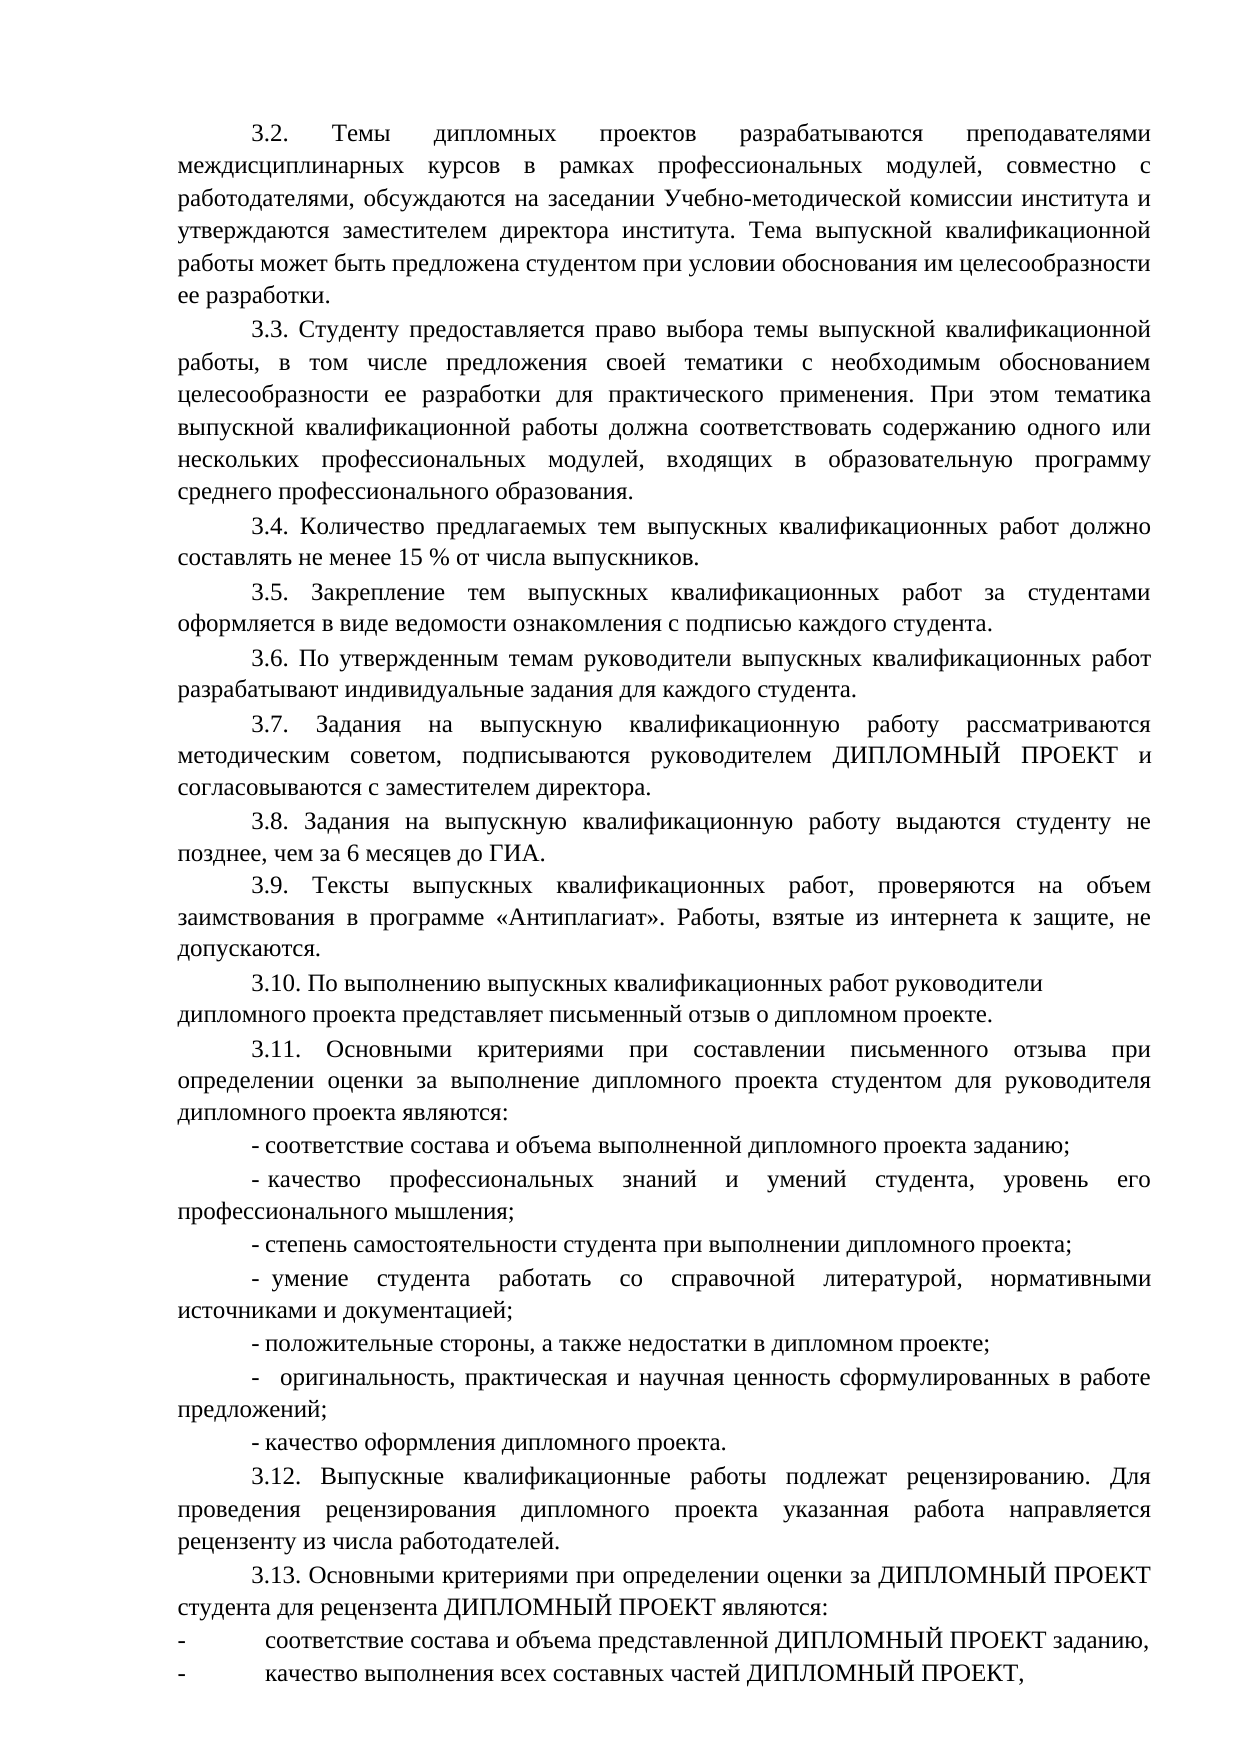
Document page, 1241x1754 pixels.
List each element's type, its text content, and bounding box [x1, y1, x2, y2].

list умение студента работать со справочной литературой, нормативными источниками и документацией; [177, 1263, 1152, 1324]
text 3.4. Количество предлагаемых тем выпускных квалификационных работ должно составлять не менее 15 % от числа выпускников. [177, 511, 1152, 571]
list качество профессиональных знаний и умений студента, уровень его профессионального мышления; [177, 1164, 1152, 1225]
text 3.2. Темы дипломных проектов разрабатываются преподавателями междисциплинарных курсов в рамках профессиональных модулей, совместно с работодателями, обсуждаются на заседании Учебно-методической комиссии института и утверждаются заместителем директора института. Тема выпускной квалификационной работы может быть предложена студентом при условии обоснования им целесообразности ее разработки. [177, 118, 1152, 309]
list оригинальность, практическая и научная ценность сформулированных в работе предложений; [177, 1362, 1152, 1423]
text 3.13. Основными критериями при определении оценки за ДИПЛОМНЫЙ ПРОЕКТ студента для рецензента ДИПЛОМНЫЙ ПРОЕКТ являются: [177, 1560, 1152, 1621]
text 3.12. Выпускные квалификационные работы подлежат рецензированию. Для проведения рецензирования дипломного проекта указанная работа направляется рецензенту из числа работодателей. [177, 1461, 1152, 1555]
list соответствие состава и объема представленной ДИПЛОМНЫЙ ПРОЕКТ заданию, [177, 1625, 1152, 1654]
list качество оформления дипломного проекта. [251, 1427, 1152, 1456]
text 3.6. По утвержденным темам руководители выпускных квалификационных работ разрабатывают индивидуальные задания для каждого студента. [177, 643, 1152, 703]
text 3.3. Студенту предоставляется право выбора темы выпускной квалификационной работы, в том числе предложения своей тематики с необходимым обоснованием целесообразности ее разработки для практического применения. При этом тематика выпускной квалификационной работы должна соответствовать содержанию одного или нескольких профессиональных модулей, входящих в образовательную программу среднего профессионального образования. [177, 314, 1152, 505]
text 3.5. Закрепление тем выпускных квалификационных работ за студентами оформляется в виде ведомости ознакомления с подписью каждого студента. [177, 577, 1152, 637]
list положительные стороны, а также недостатки в дипломном проекте; [251, 1328, 1152, 1357]
list качество выполнения всех составных частей ДИПЛОМНЫЙ ПРОЕКТ, [177, 1658, 1152, 1687]
text 3.11. Основными критериями при составлении письменного отзыва при определении оценки за выполнение дипломного проекта студентом для руководителя дипломного проекта являются: [177, 1034, 1152, 1126]
text 3.9. Тексты выпускных квалификационных работ, проверяются на объем заимствования в программе «Антиплагиат». Работы, взятые из интернета к защите, не допускаются. [177, 870, 1152, 962]
text 3.8. Задания на выпускную квалификационную работу выдаются студенту не позднее, чем за 6 месяцев до ГИА. [177, 806, 1152, 867]
list степень самостоятельности студента при выполнении дипломного проекта; [251, 1229, 1152, 1258]
list соответствие состава и объема выполненной дипломного проекта заданию; [251, 1130, 1152, 1159]
text 3.10. По выполнению выпускных квалификационных работ руководители дипломного проекта представляет письменный отзыв о дипломном проекте. [177, 968, 1152, 1028]
text 3.7. Задания на выпускную квалификационную работу рассматриваются методическим советом, подписываются руководителем ДИПЛОМНЫЙ ПРОЕКТ и согласовываются с заместителем директора. [177, 709, 1152, 801]
